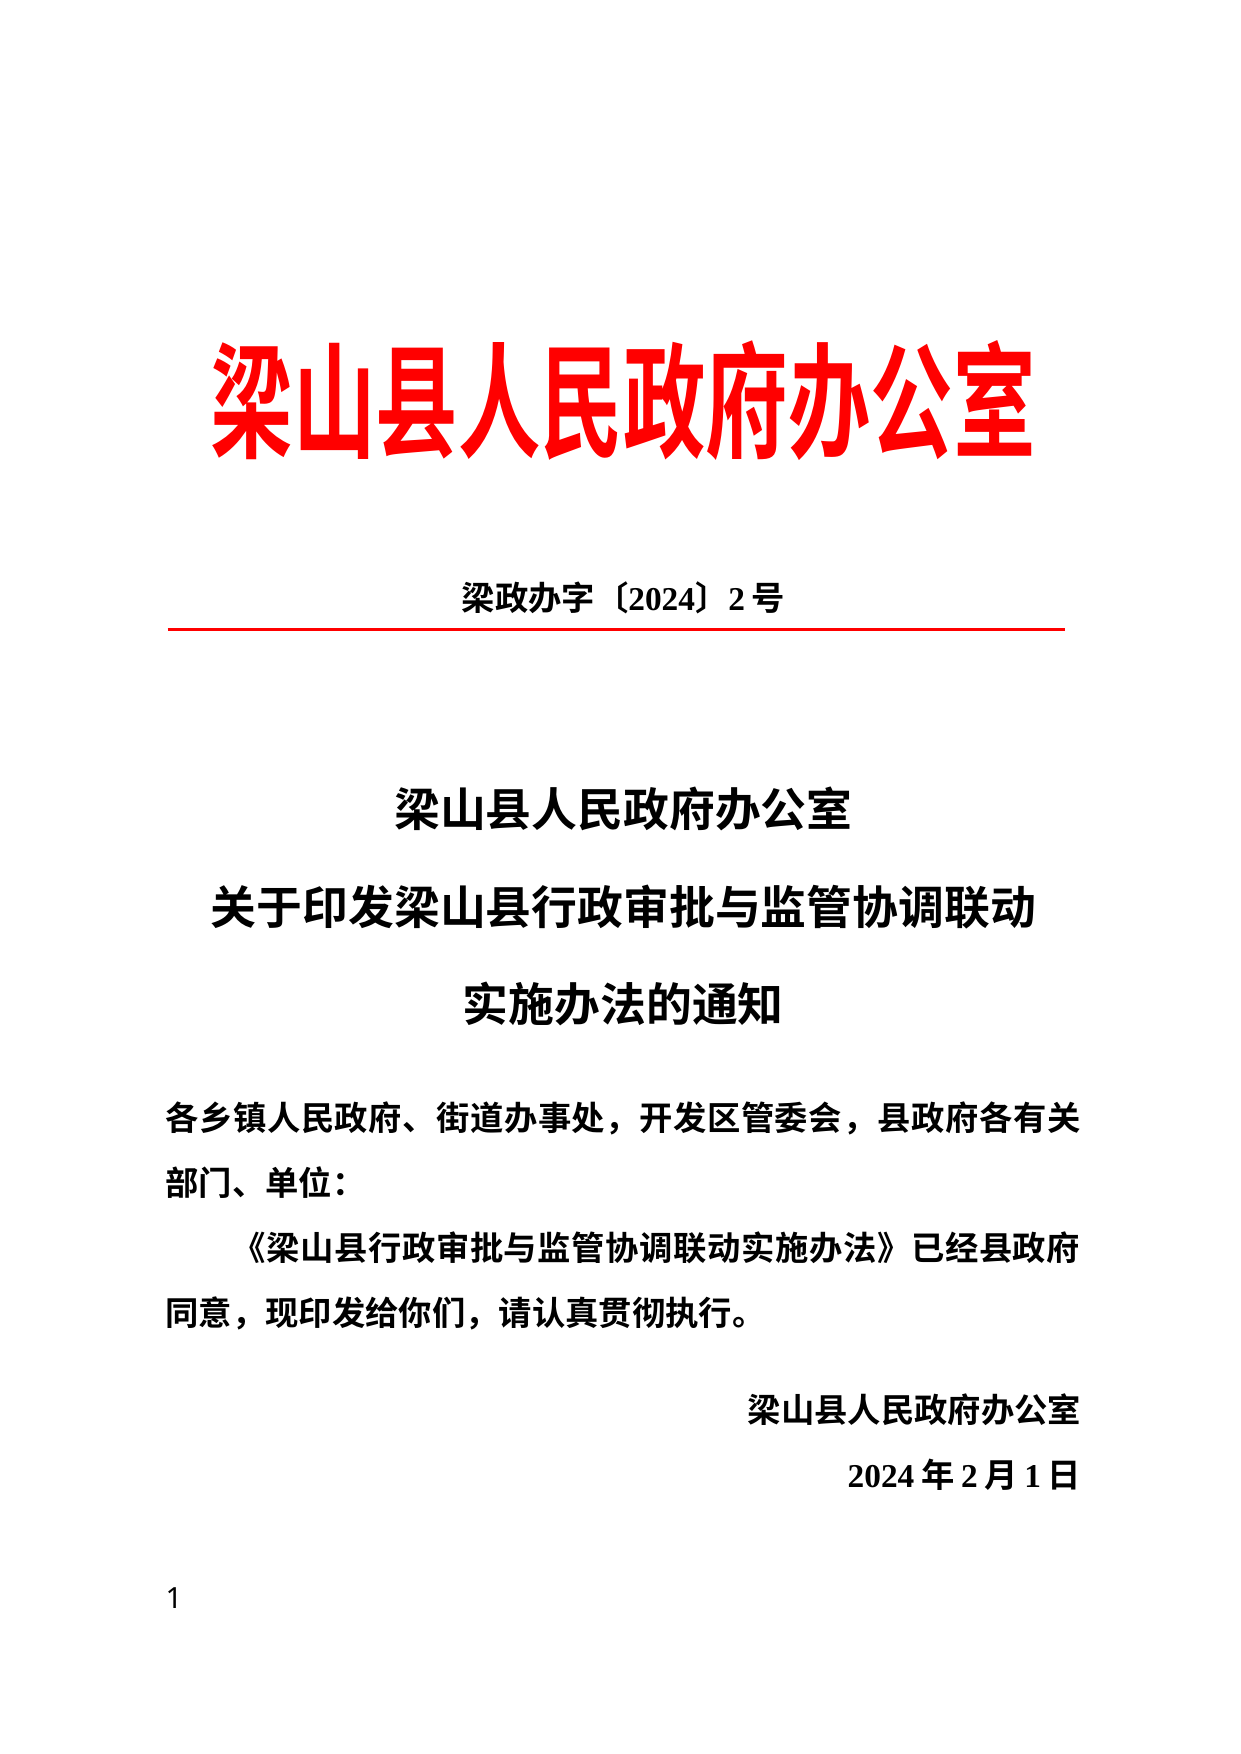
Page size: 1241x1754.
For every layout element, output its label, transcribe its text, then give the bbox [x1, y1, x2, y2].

text 梁政办字〔2024〕2号 [165, 563, 1081, 628]
table_header 梁山县人民政府办公室 [179, 297, 1067, 498]
text 实施办法的通知 [165, 953, 1081, 1051]
text 《梁山县行政审批与监管协调联动实施办法》已经县政府同意，现印发给你们，请认真贯彻执行。 [165, 1213, 1081, 1343]
text 梁山县人民政府办公室 [165, 1376, 1081, 1441]
text 各乡镇人民政府、街道办事处，开发区管委会，县政府各有关部门、单位： [165, 1083, 1081, 1213]
text 梁山县人民政府办公室 [165, 758, 1081, 856]
text 关于印发梁山县行政审批与监管协调联动 [165, 856, 1081, 953]
text 2024年2月1日 [165, 1441, 1081, 1506]
